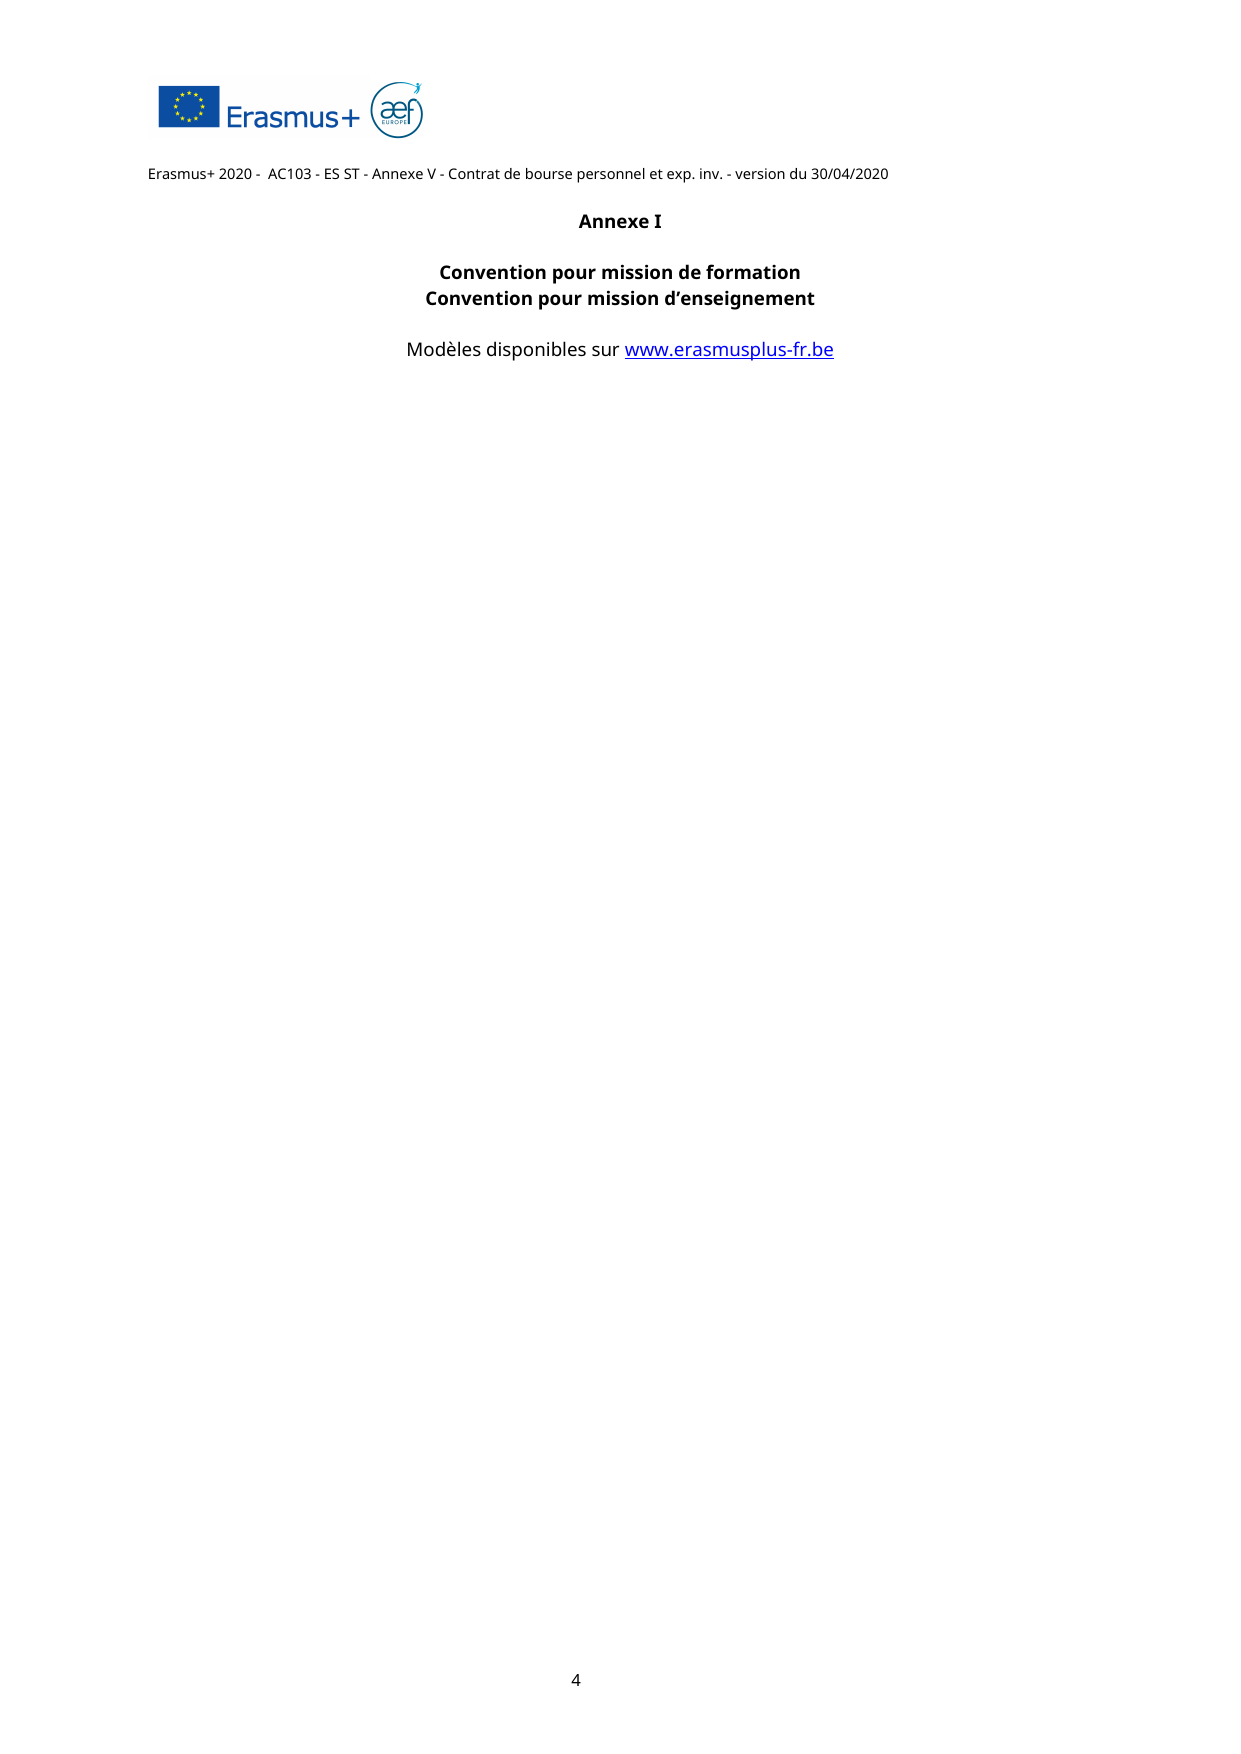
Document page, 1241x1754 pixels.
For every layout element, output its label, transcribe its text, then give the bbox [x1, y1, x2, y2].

text Convention pour mission d’enseignement [148, 285, 1092, 310]
text Modèles disponibles sur www.erasmusplus-fr.be [148, 336, 1092, 361]
text Convention pour mission de formation [148, 259, 1092, 285]
picture [370, 82, 391, 104]
picture [370, 116, 394, 139]
picture [373, 82, 424, 139]
text Annexe I [148, 208, 1092, 234]
